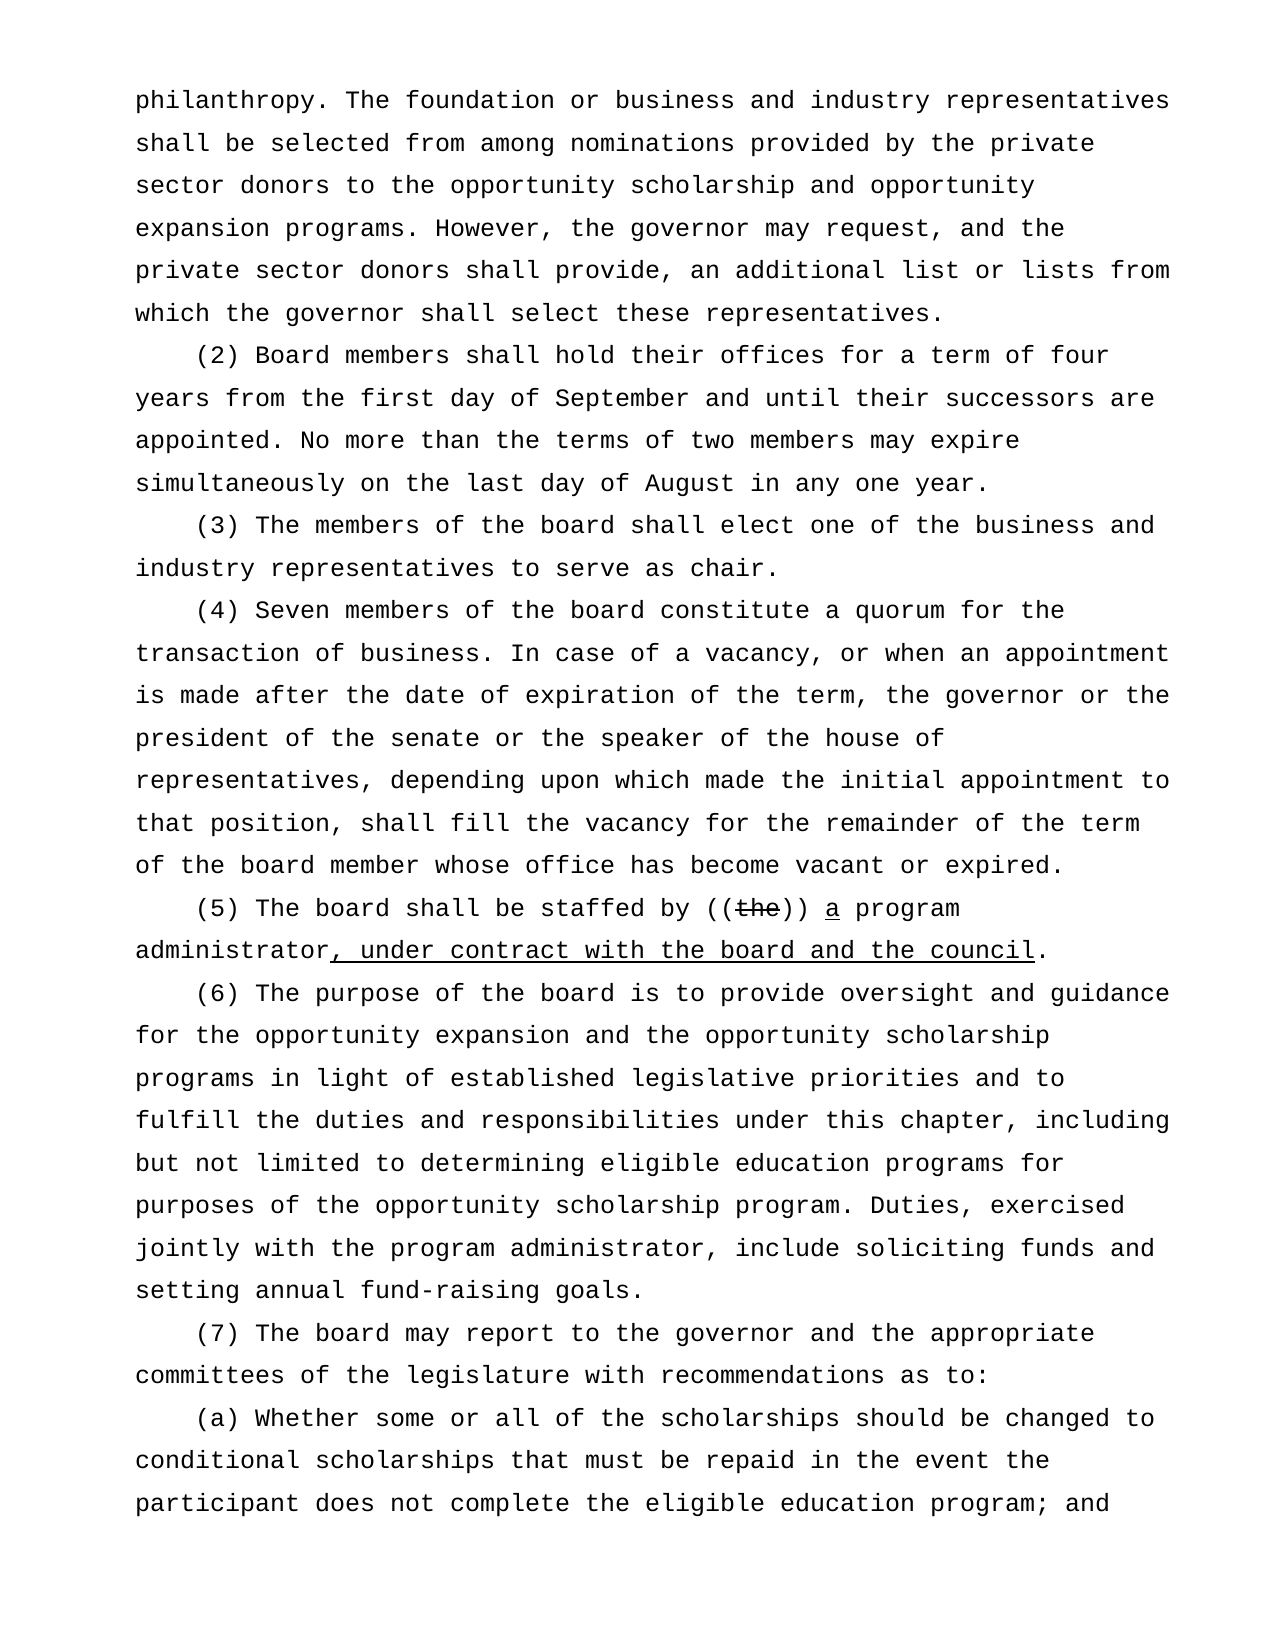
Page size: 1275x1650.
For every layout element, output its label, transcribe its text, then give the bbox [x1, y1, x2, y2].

text (6) The purpose of the board is to provide oversight and guidance for the opportunity expansion and the opportunity scholarship programs in light of established legislative priorities and to fulfill the duties and responsibilities under this chapter, including but not limited to determining eligible education programs for purposes of the opportunity scholarship program. Duties, exercised jointly with the program administrator, include soliciting funds and setting annual fund-raising goals. [135, 967, 1170, 1307]
text (5) The board shall be staffed by ((the)) a program administrator, under contract with the board and the council. [135, 882, 1170, 967]
text (a) Whether some or all of the scholarships should be changed to conditional scholarships that must be repaid in the event the participant does not complete the eligible education program; and [135, 1392, 1170, 1520]
text (4) Seven members of the board constitute a quorum for the transaction of business. In case of a vacancy, or when an appointment is made after the date of expiration of the term, the governor or the president of the senate or the speaker of the house of representatives, depending upon which made the initial appointment to that position, shall fill the vacancy for the remainder of the term of the board member whose office has become vacant or expired. [135, 585, 1170, 882]
text (7) The board may report to the governor and the appropriate committees of the legislature with recommendations as to: [135, 1307, 1170, 1392]
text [135, 75, 1170, 330]
text (3) The members of the board shall elect one of the business and industry representatives to serve as chair. [135, 500, 1170, 585]
text (2) Board members shall hold their offices for a term of four years from the first day of September and until their successors are appointed. No more than the terms of two members may expire simultaneously on the last day of August in any one year. [135, 330, 1170, 500]
